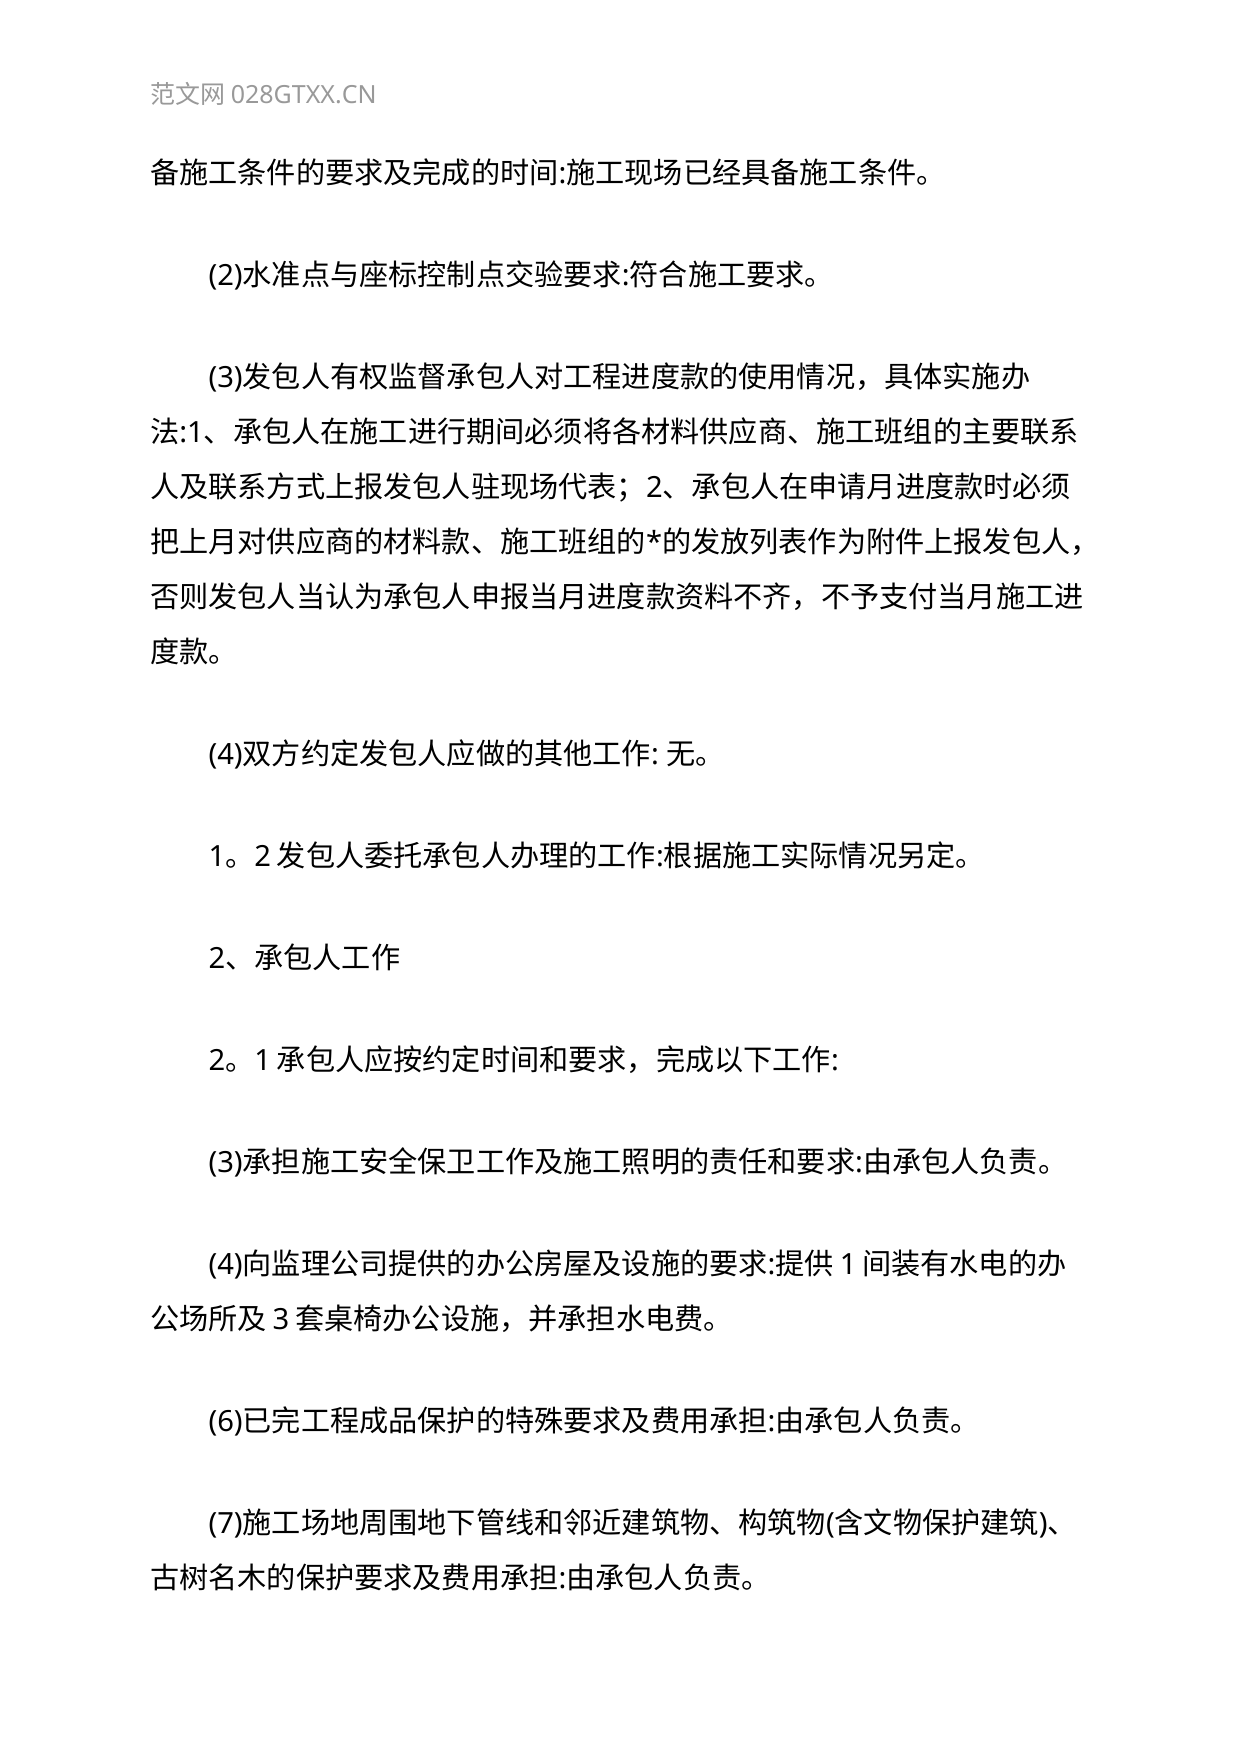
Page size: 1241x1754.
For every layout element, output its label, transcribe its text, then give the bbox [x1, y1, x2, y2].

text 1。2发包人委托承包人办理的工作:根据施工实际情况另定。 [150, 833, 1090, 875]
text (4)向监理公司提供的办公房屋及设施的要求:提供1间装有水电的办公场所及3套桌椅办公设施，并承担水电费。 [150, 1241, 1090, 1338]
text (4)双方约定发包人应做的其他工作: 无。 [150, 731, 1090, 773]
text 2、承包人工作 [150, 934, 1090, 977]
text 2。1承包人应按约定时间和要求，完成以下工作: [150, 1037, 1090, 1079]
text (6)已完工程成品保护的特殊要求及费用承担:由承包人负责。 [150, 1397, 1090, 1440]
text (3)发包人有权监督承包人对工程进度款的使用情况，具体实施办法:1、承包人在施工进行期间必须将各材料供应商、施工班组的主要联系人及联系方式上报发包人驻现场代表；2、承包人在申请月进度款时必须把上月对供应商的材料款、施工班组的*的发放列表作为附件上报发包人，否则发包人当认为承包人申报当月进度款资料不齐，不予支付当月施工进度款。 [150, 354, 1090, 671]
text (7)施工场地周围地下管线和邻近建筑物、构筑物(含文物保护建筑)、古树名木的保护要求及费用承担:由承包人负责。 [150, 1499, 1090, 1597]
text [150, 150, 1090, 192]
text (3)承担施工安全保卫工作及施工照明的责任和要求:由承包人负责。 [150, 1138, 1090, 1181]
text (2)水准点与座标控制点交验要求:符合施工要求。 [150, 252, 1090, 294]
